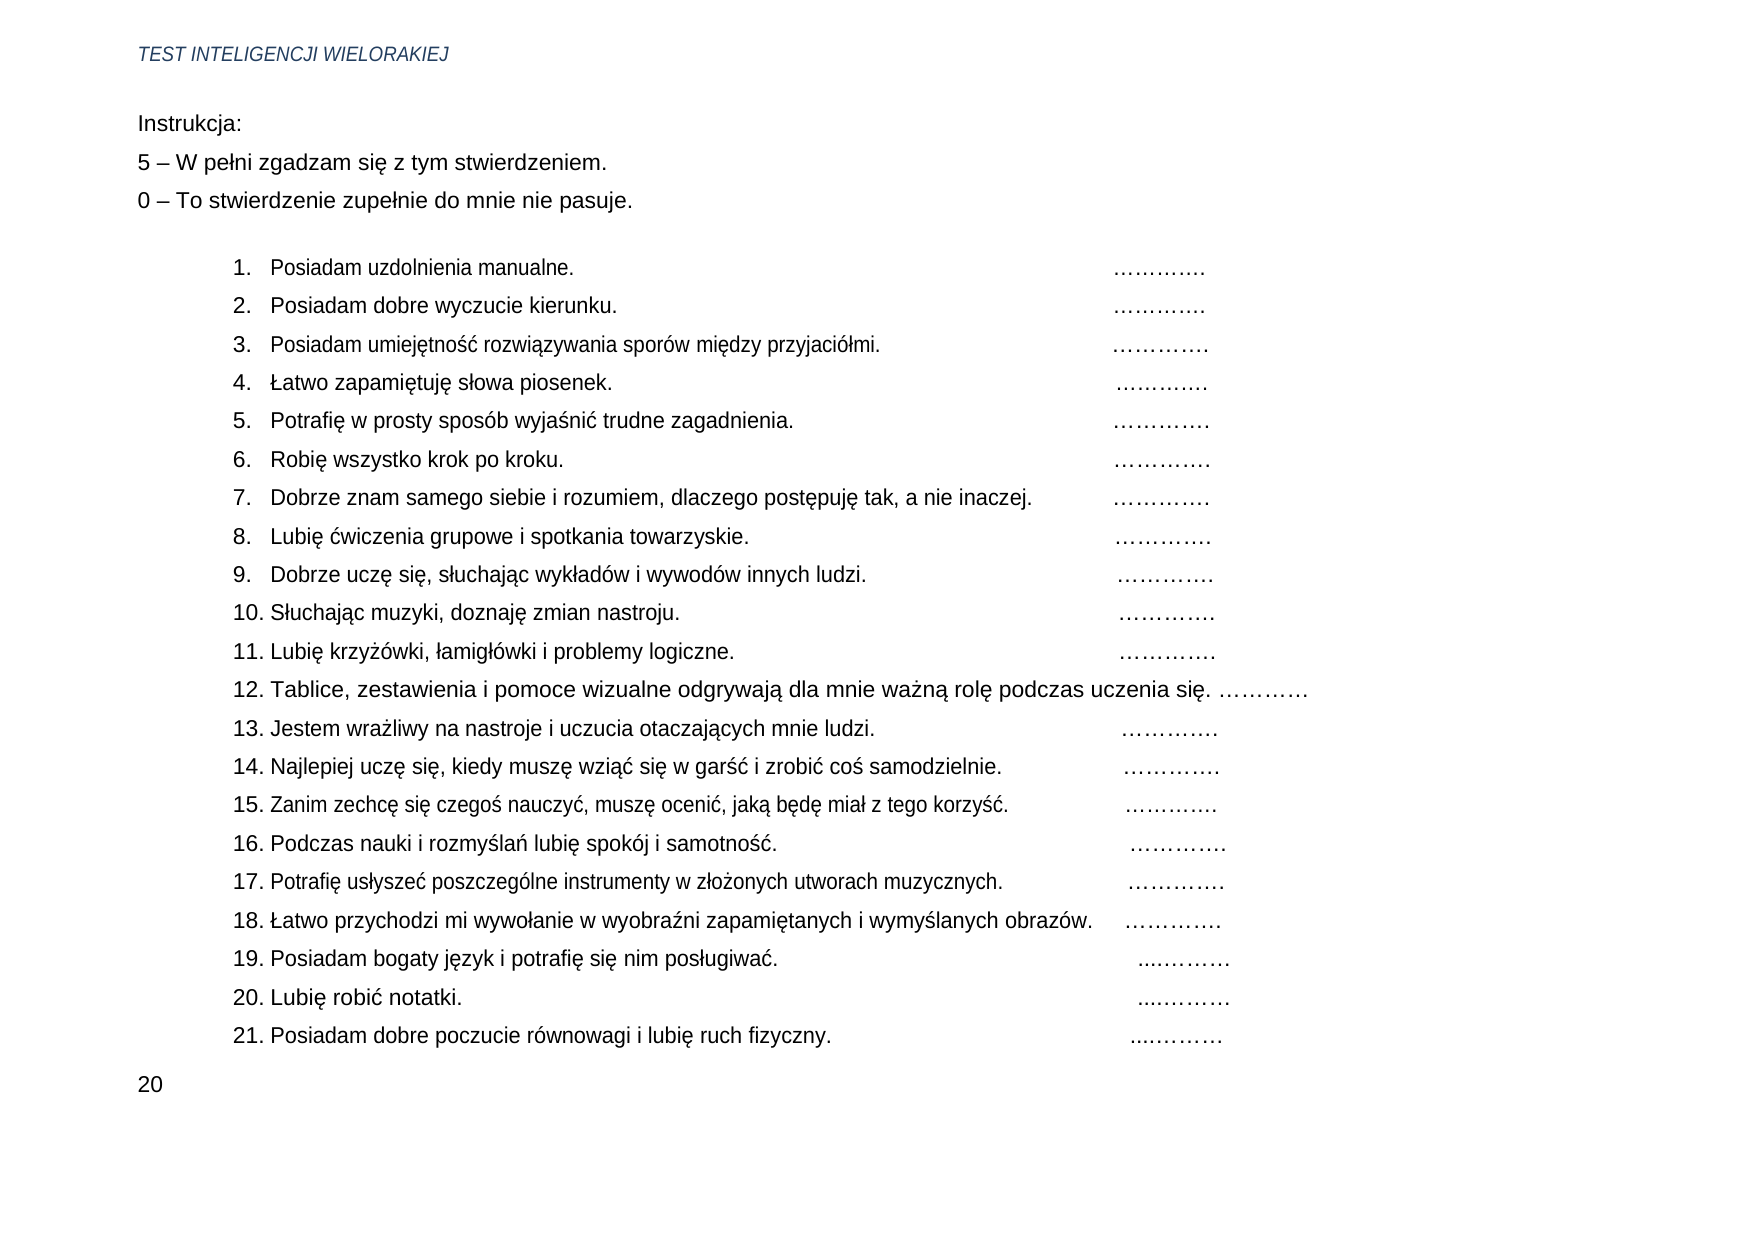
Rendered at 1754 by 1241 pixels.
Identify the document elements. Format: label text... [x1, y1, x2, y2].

text Instrukcja: [137, 110, 1637, 137]
list Zanim zechcę się czegoś nauczyć, muszę ocenić, jaką będę miał z tego korzyść. …………. [233, 791, 1637, 818]
list Lubię robić notatki. ....……… [233, 983, 1637, 1010]
list Robię wszystko krok po kroku. …………. [233, 446, 1637, 472]
list Łatwo zapamiętuję słowa piosenek. …………. [233, 369, 1637, 395]
text 0 – To stwierdzenie zupełnie do mnie nie pasuje. [137, 187, 1637, 213]
list Dobrze znam samego siebie i rozumiem, dlaczego postępuję tak, a nie inaczej. …………. [233, 484, 1637, 511]
text TEST INTELIGENCJI WIELORAKIEJ [137, 42, 1637, 66]
list Posiadam umiejętność rozwiązywania sporów między przyjaciółmi. …………. [233, 331, 1637, 357]
list Lubię krzyżówki, łamigłówki i problemy logiczne. …………. [233, 638, 1637, 664]
list Posiadam dobre poczucie równowagi i lubię ruch fizyczny. ....……… [233, 1022, 1637, 1048]
list Łatwo przychodzi mi wywołanie w wyobraźni zapamiętanych i wymyślanych obrazów. …………. [233, 907, 1637, 933]
list Posiadam uzdolnienia manualne. …………. [233, 254, 1637, 280]
list Lubię ćwiczenia grupowe i spotkania towarzyskie. …………. [233, 523, 1637, 549]
list Posiadam dobre wyczucie kierunku. …………. [233, 292, 1637, 319]
list Potrafię usłyszeć poszczególne instrumenty w złożonych utworach muzycznych. …………. [233, 868, 1637, 894]
list Najlepiej uczę się, kiedy muszę wziąć się w garść i zrobić coś samodzielnie. …………. [233, 753, 1637, 779]
list Posiadam bogaty język i potrafię się nim posługiwać. ....……… [233, 945, 1637, 971]
list Jestem wrażliwy na nastroje i uczucia otaczających mnie ludzi. …………. [233, 715, 1637, 741]
text 5 – W pełni zgadzam się z tym stwierdzeniem. [137, 149, 1637, 175]
list Słuchając muzyki, doznaję zmian nastroju. …………. [233, 599, 1637, 626]
list Dobrze uczę się, słuchając wykładów i wywodów innych ludzi. …………. [233, 561, 1637, 587]
list Podczas nauki i rozmyślań lubię spokój i samotność. …………. [233, 830, 1637, 856]
list Potrafię w prosty sposób wyjaśnić trudne zagadnienia. …………. [233, 407, 1637, 434]
list Tablice, zestawienia i pomoce wizualne odgrywają dla mnie ważną rolę podczas uczenia się. ………… [233, 676, 1637, 702]
